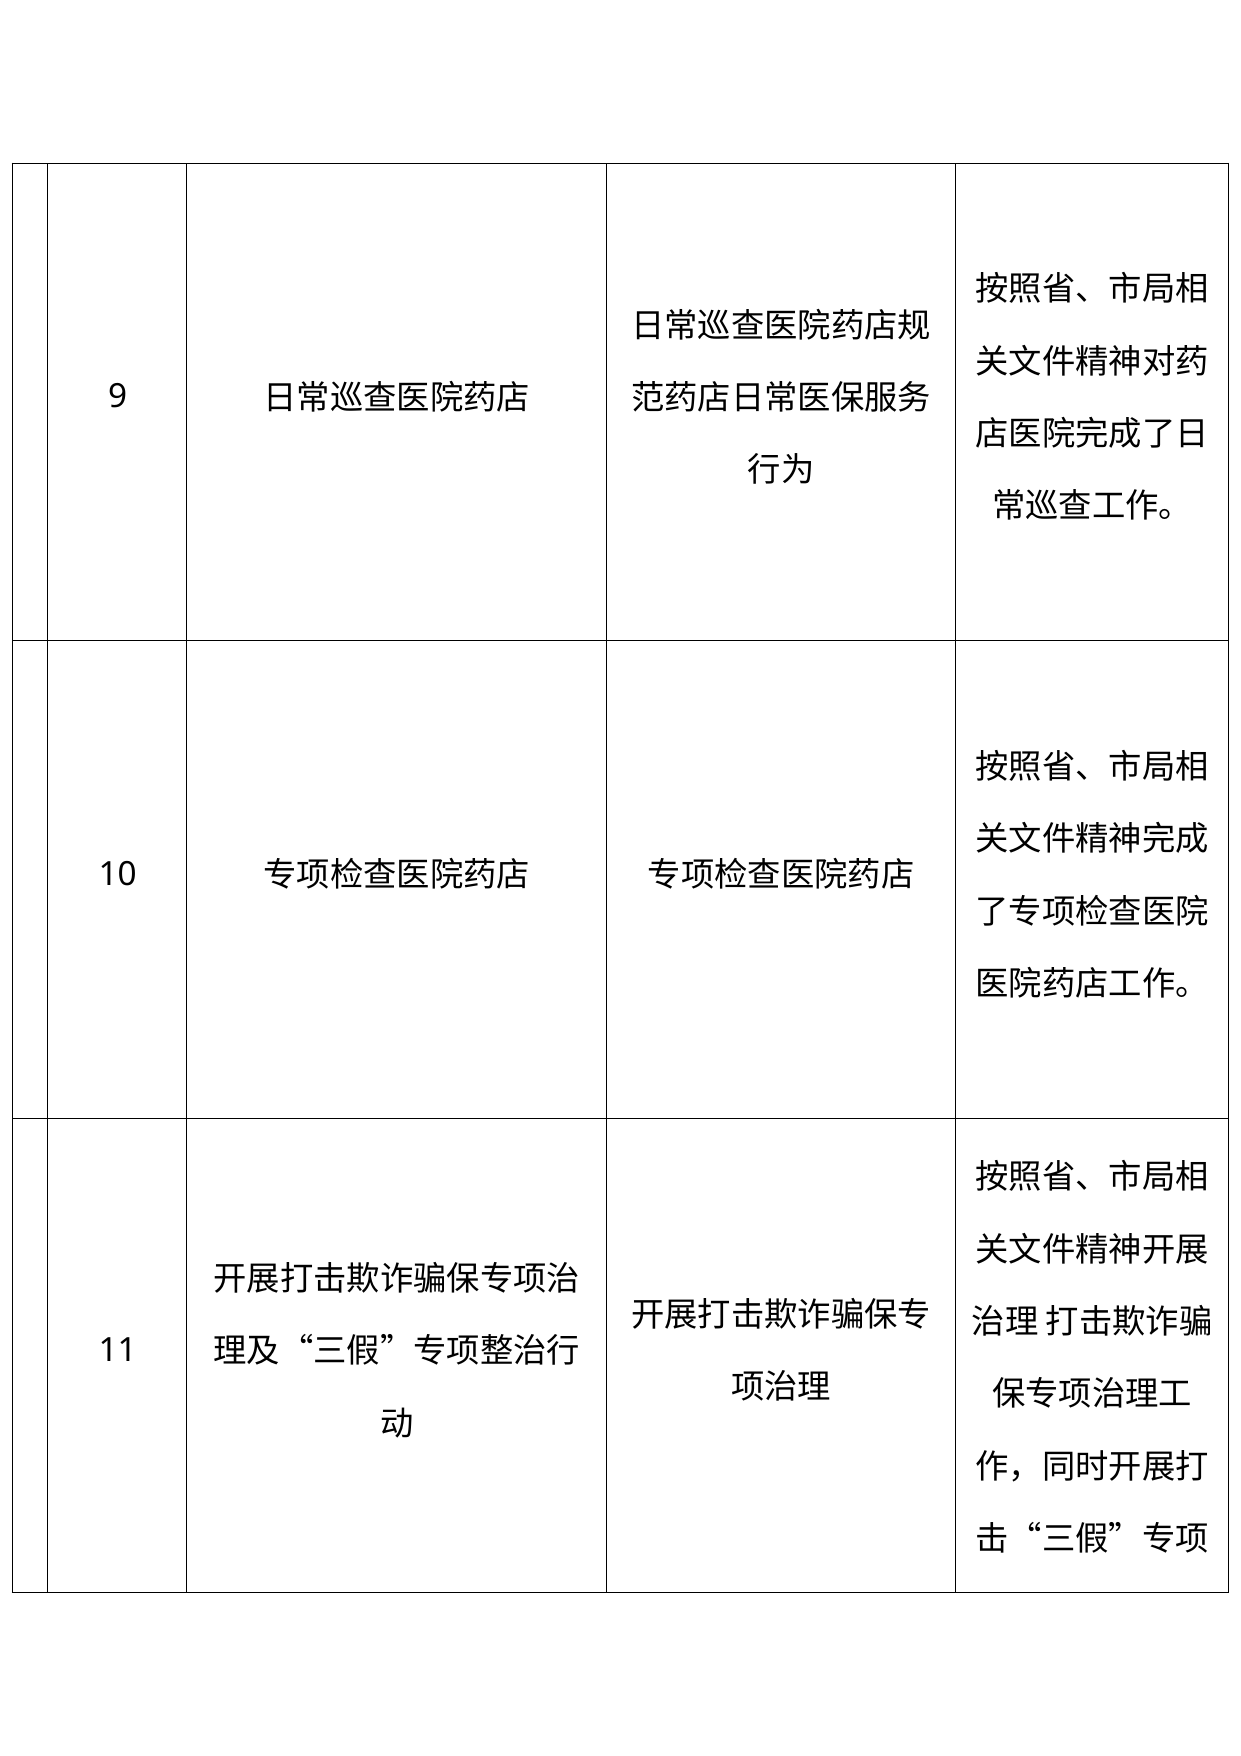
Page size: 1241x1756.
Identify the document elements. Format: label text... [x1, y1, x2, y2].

table_cell 9 [48, 164, 186, 640]
table_cell 开展打击欺诈骗保专项治理 [607, 1119, 955, 1592]
table_cell 按照省、市局相关文件精神完成了专项检查医院医院药店工作。 [956, 641, 1228, 1118]
table_cell 专项检查医院药店 [187, 641, 606, 1118]
table_cell 专项检查医院药店 [607, 641, 955, 1118]
table_cell 日常巡查医院药店规范药店日常医保服务行为 [607, 164, 955, 640]
table_cell [13, 1119, 47, 1592]
table_cell [13, 641, 47, 1118]
table_cell 10 [48, 641, 186, 1118]
table_cell 按照省、市局相关文件精神对药店医院完成了日常巡查工作。 [956, 164, 1228, 640]
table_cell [187, 1119, 606, 1592]
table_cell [956, 1119, 1228, 1592]
table_cell 11 [48, 1119, 186, 1592]
table_cell [13, 164, 47, 640]
table_cell 日常巡查医院药店 [187, 164, 606, 640]
